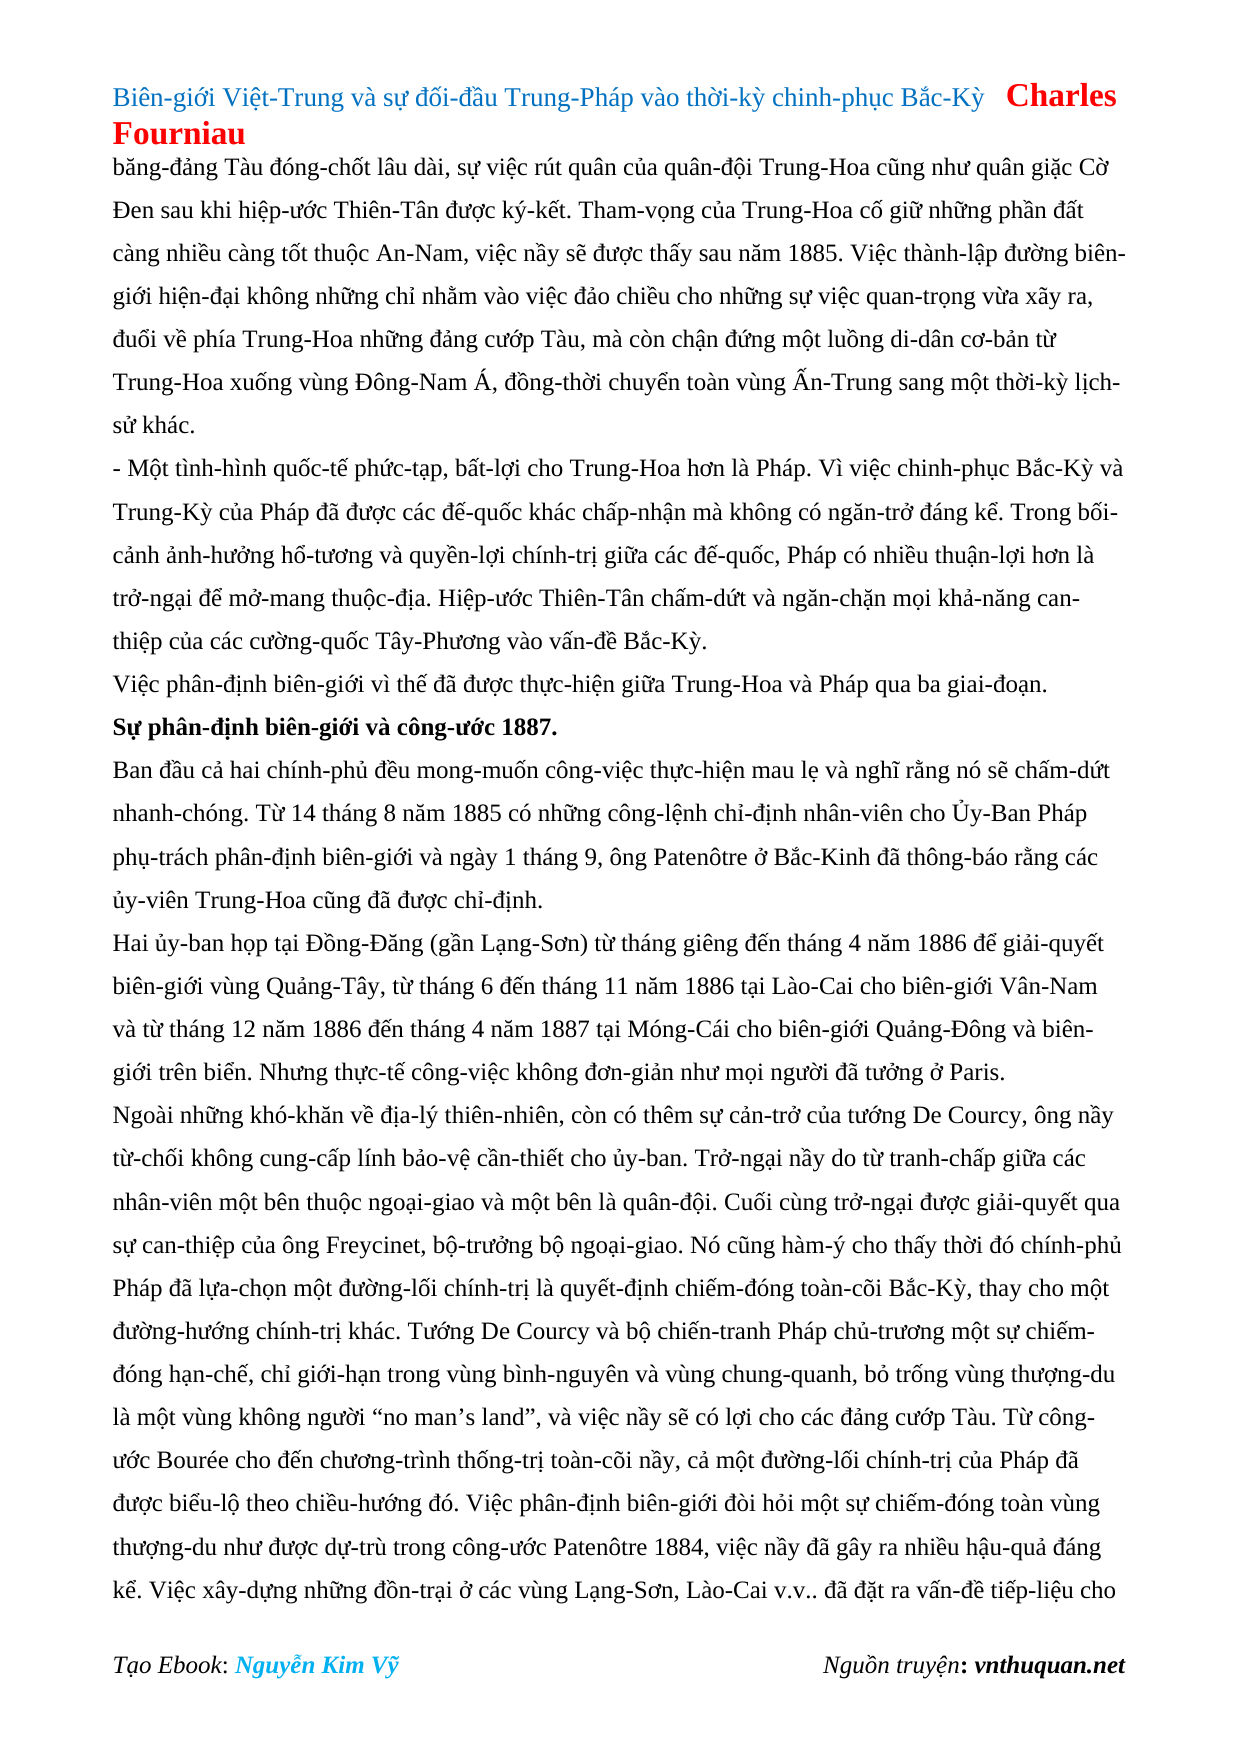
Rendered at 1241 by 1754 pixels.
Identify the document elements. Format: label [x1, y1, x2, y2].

text [112, 152, 1128, 1603]
